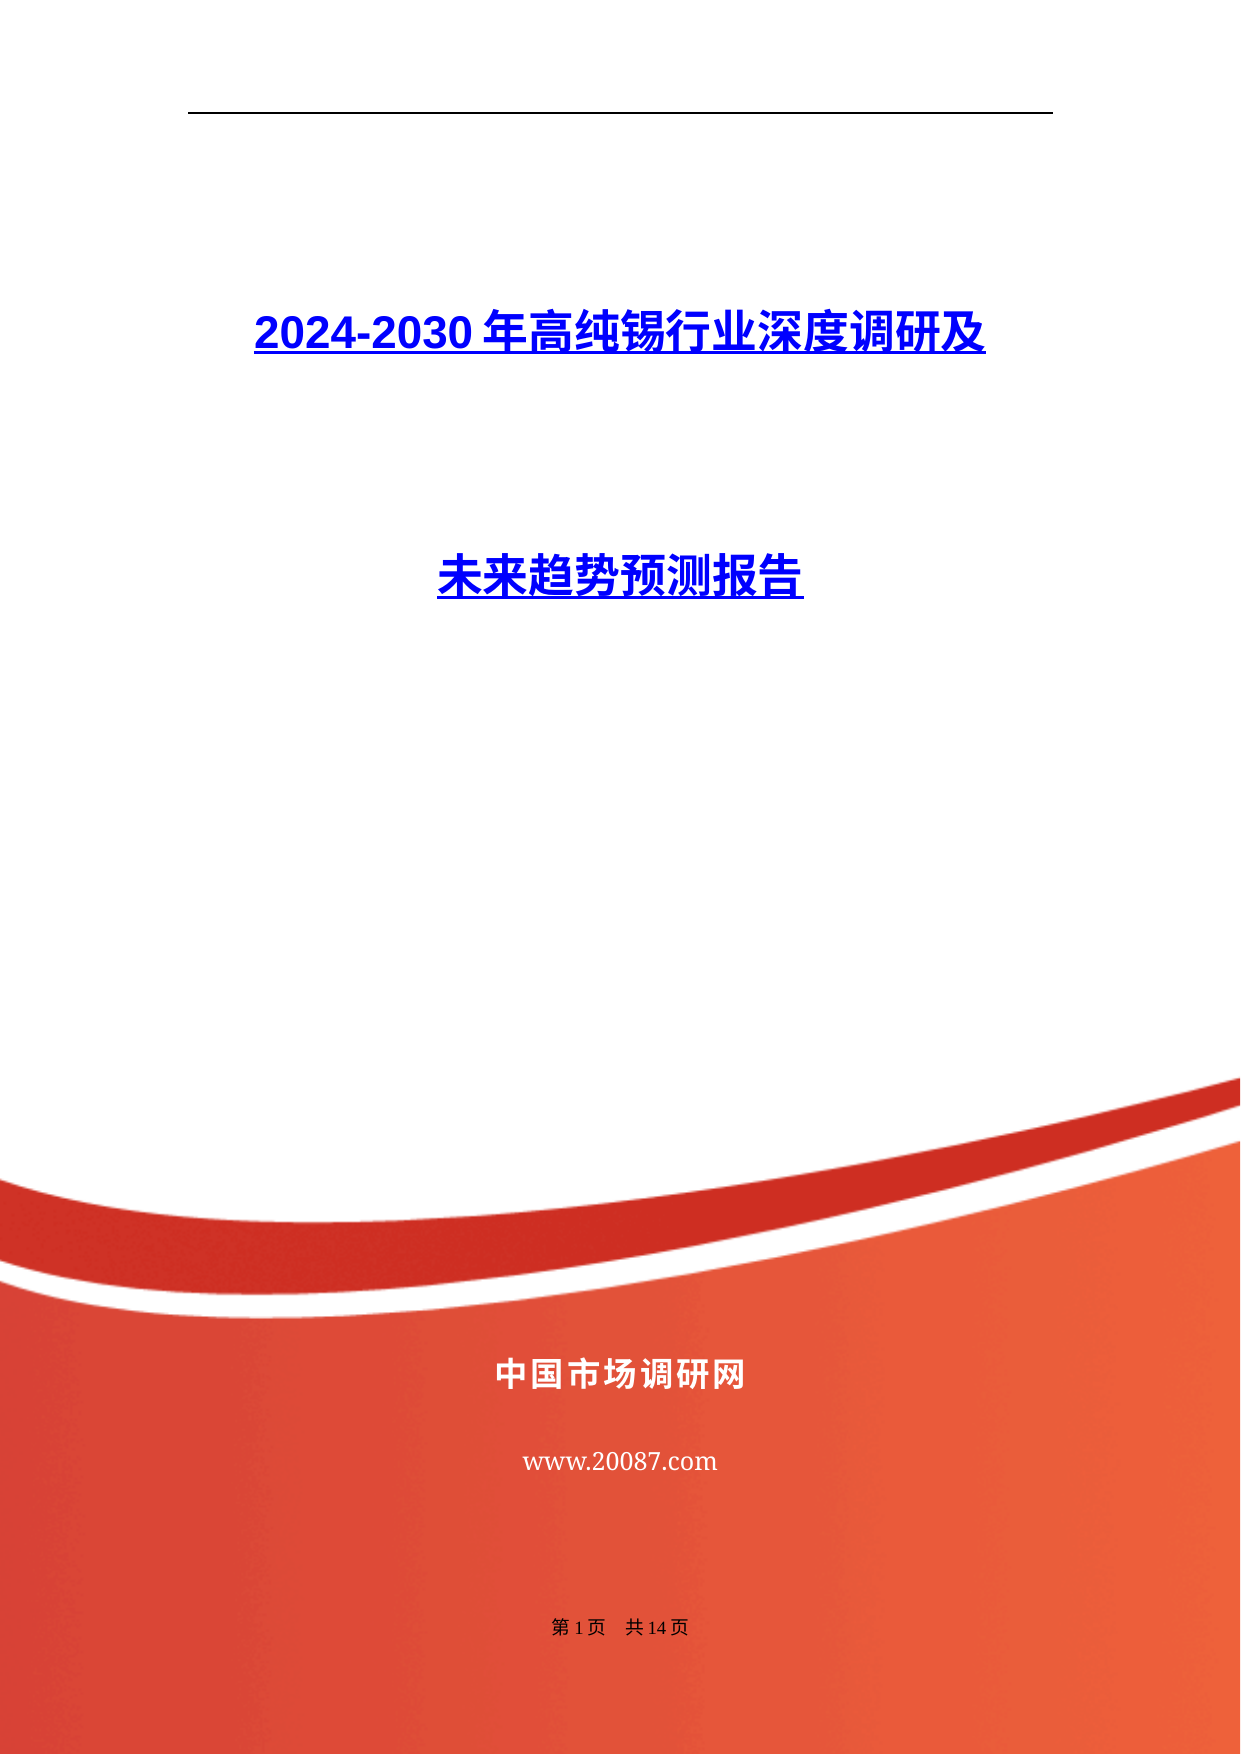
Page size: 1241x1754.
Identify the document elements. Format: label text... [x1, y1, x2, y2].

subtitle 中国市场调研网 [187, 1339, 1053, 1404]
picture [0, 1006, 1241, 1754]
text www.20087.com [187, 1428, 1053, 1493]
table_header 2024-2030年高纯锡行业深度调研及未来趋势预测报告 [188, 207, 1053, 773]
